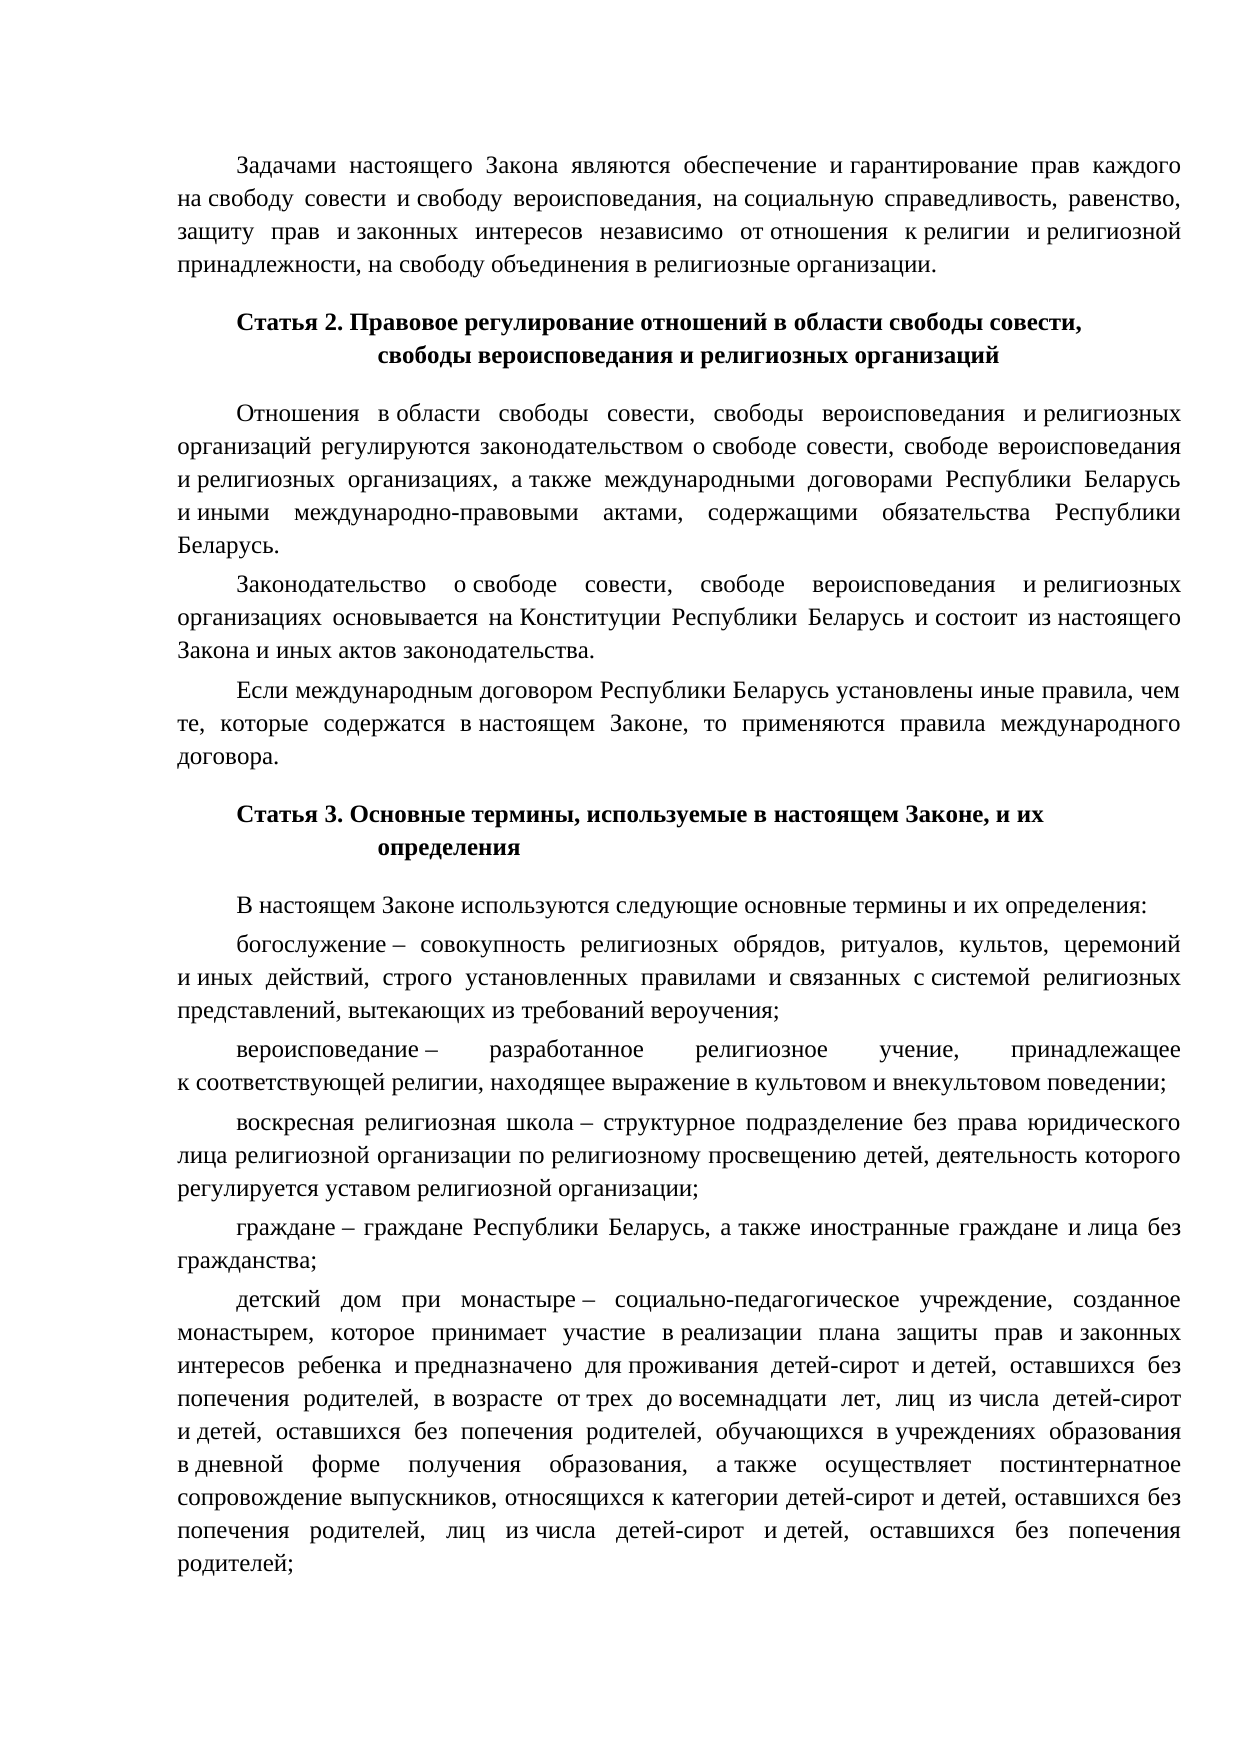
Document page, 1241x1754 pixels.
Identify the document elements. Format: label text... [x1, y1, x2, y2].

text Статья 2. Правовое регулирование отношений в области свободы совести, свободы вероисповедания и религиозных организаций [236, 307, 1181, 369]
text Статья 3. Основные термины, используемые в настоящем Законе, и их определения [236, 799, 1181, 861]
text Задачами настоящего Закона являются обеспечение и гарантирование прав каждого на свободу совести и свободу вероисповедания, на социальную справедливость, равенство, защиту прав и законных интересов независимо от отношения к религии и религиозной принадлежности, на свободу объединения в религиозные организации. [177, 150, 1181, 278]
text Если международным договором Республики Беларусь установлены иные правила, чем те, которые содержатся в настоящем Законе, то применяются правила международного договора. [177, 675, 1181, 769]
text вероисповедание – разработанное религиозное учение, принадлежащее к соответствующей религии, находящее выражение в культовом и внекультовом поведении; [177, 1034, 1181, 1096]
text Отношения в области свободы совести, свободы вероисповедания и религиозных организаций регулируются законодательством о свободе совести, свободе вероисповедания и религиозных организациях, а также международными договорами Республики Беларусь и иными международно-правовыми актами, содержащими обязательства Республики Беларусь. [177, 398, 1181, 559]
text детский дом при монастыре – социально-педагогическое учреждение, созданное монастырем, которое принимает участие в реализации плана защиты прав и законных интересов ребенка и предназначено для проживания детей-сирот и детей, оставшихся без попечения родителей, в возрасте от трех до восемнадцати лет, лиц из числа детей-сирот и детей, оставшихся без попечения родителей, обучающихся в учреждениях образования в дневной форме получения образования, а также осуществляет постинтернатное сопровождение выпускников, относящихся к категории детей-сирот и детей, оставшихся без попечения родителей, лиц из числа детей-сирот и детей, оставшихся без попечения родителей; [177, 1284, 1181, 1577]
text граждане – граждане Республики Беларусь, а также иностранные граждане и лица без гражданства; [177, 1212, 1181, 1274]
text воскресная религиозная школа – структурное подразделение без права юридического лица религиозной организации по религиозному просвещению детей, деятельность которого регулируется уставом религиозной организации; [177, 1107, 1181, 1202]
text Законодательство о свободе совести, свободе вероисповедания и религиозных организациях основывается на Конституции Республики Беларусь и состоит из настоящего Закона и иных актов законодательства. [177, 569, 1181, 664]
text В настоящем Законе используются следующие основные термины и их определения: [177, 890, 1181, 919]
text богослужение – совокупность религиозных обрядов, ритуалов, культов, церемоний и иных действий, строго установленных правилами и связанных с системой религиозных представлений, вытекающих из требований вероучения; [177, 929, 1181, 1024]
